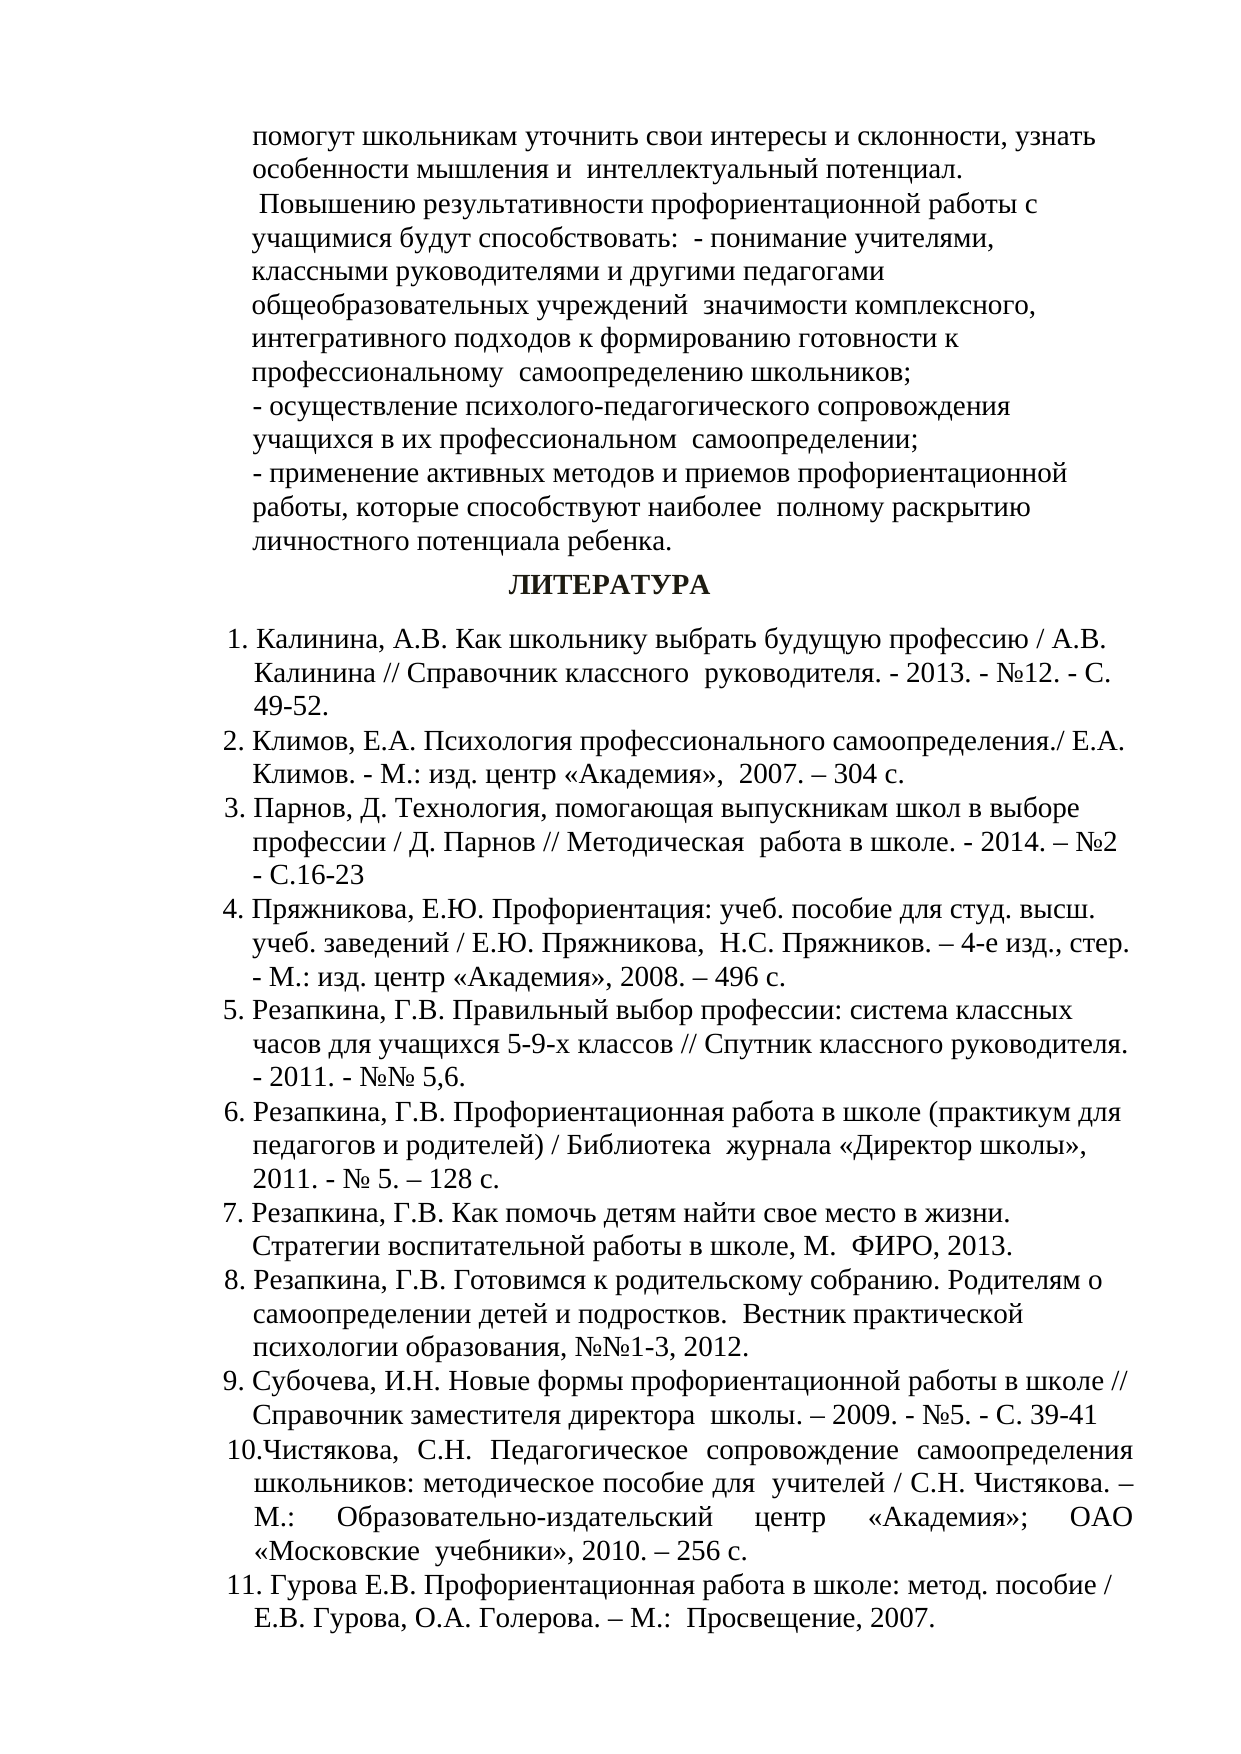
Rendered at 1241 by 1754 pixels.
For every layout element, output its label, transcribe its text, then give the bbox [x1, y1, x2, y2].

text - применение активных методов и приемов профориентационной работы, которые способствуют наиболее полному раскрытию личностного потенциала ребенка. [252, 456, 1133, 556]
text 8. Резапкина, Г.В. Готовимся к родительскому собранию. Родителям о самоопределении детей и подростков. Вестник практической психологии образования, №№1-3, 2012. [224, 1262, 1133, 1363]
text 10.Чистякова, С.Н. Педагогическое сопровождение самоопределения школьников: методическое пособие для учителей / С.Н. Чистякова. – М.: Образовательно-издательский центр «Академия»; ОАО «Московские учебники», 2010. – 256 с. [226, 1432, 1134, 1566]
text 7. Резапкина, Г.В. Как помочь детям найти свое место в жизни. Стратегии воспитательной работы в школе, М. ФИРО, 2013. [222, 1195, 1134, 1262]
text Повышению результативности профориентационной работы с учащимися будут способствовать: - понимание учителями, классными руководителями и другими педагогами общеобразовательных учреждений значимости комплексного, интегративного подходов к формированию готовности к профессиональному самоопределению школьников; [251, 186, 1134, 388]
text 4. Пряжникова, Е.Ю. Профориентация: учеб. пособие для студ. высш. учеб. заведений / Е.Ю. Пряжникова, Н.С. Пряжников. – 4-е изд., стер. - М.: изд. центр «Aкaдeмия», 2008. – 496 с. [222, 892, 1134, 992]
text - осуществление психолого-педагогического сопровождения учащихся в их профессиональном самоопределении; [252, 388, 1134, 455]
text 5. Резапкина, Г.В. Правильный выбор профессии: система классных часов для учащихся 5-9-х классов // Спутник классного руководителя. - 2011. - №№ 5,6. [223, 992, 1134, 1093]
text 1. Калинина, А.В. Как школьнику выбрать будущую профессию / А.В. Калинина // Справочник классного руководителя. - 2013. - №12. - С. 49-52. [227, 621, 1133, 722]
text 3. Парнов, Д. Технология, помогающая выпускникам школ в выборе профессии / Д. Парнов // Методическая работа в школе. - 2014. – №2 - С.16-23 [224, 790, 1134, 891]
text 6. Резапкина, Г.В. Профориентационная работа в школе (практикум для педагогов и родителей) / Библиотека журнала «Директор школы», 2011. - № 5. – 128 с. [223, 1094, 1133, 1194]
text ЛИТЕРАТУРА [177, 567, 718, 601]
text 9. Субочева, И.Н. Новые формы профориентационной работы в школе // Справочник заместителя директора школы. – 2009. - №5. - С. 39-41 [223, 1363, 1134, 1431]
text помогут школьникам уточнить свои интересы и склонности, узнать особенности мышления и интеллектуальный потенциал. [252, 118, 1133, 185]
text 11. Гурова Е.В. Профориентационная работа в школе: метод. пособие / Е.В. Гурова, О.А. Голерова. – М.: Просвещение, 2007. [226, 1567, 1134, 1634]
text 2. Климов, Е.А. Психология профессионального самоопределения./ Е.А. Климов. - М.: изд. центр «Aкaдeмия», 2007. – 304 с. [223, 723, 1134, 790]
